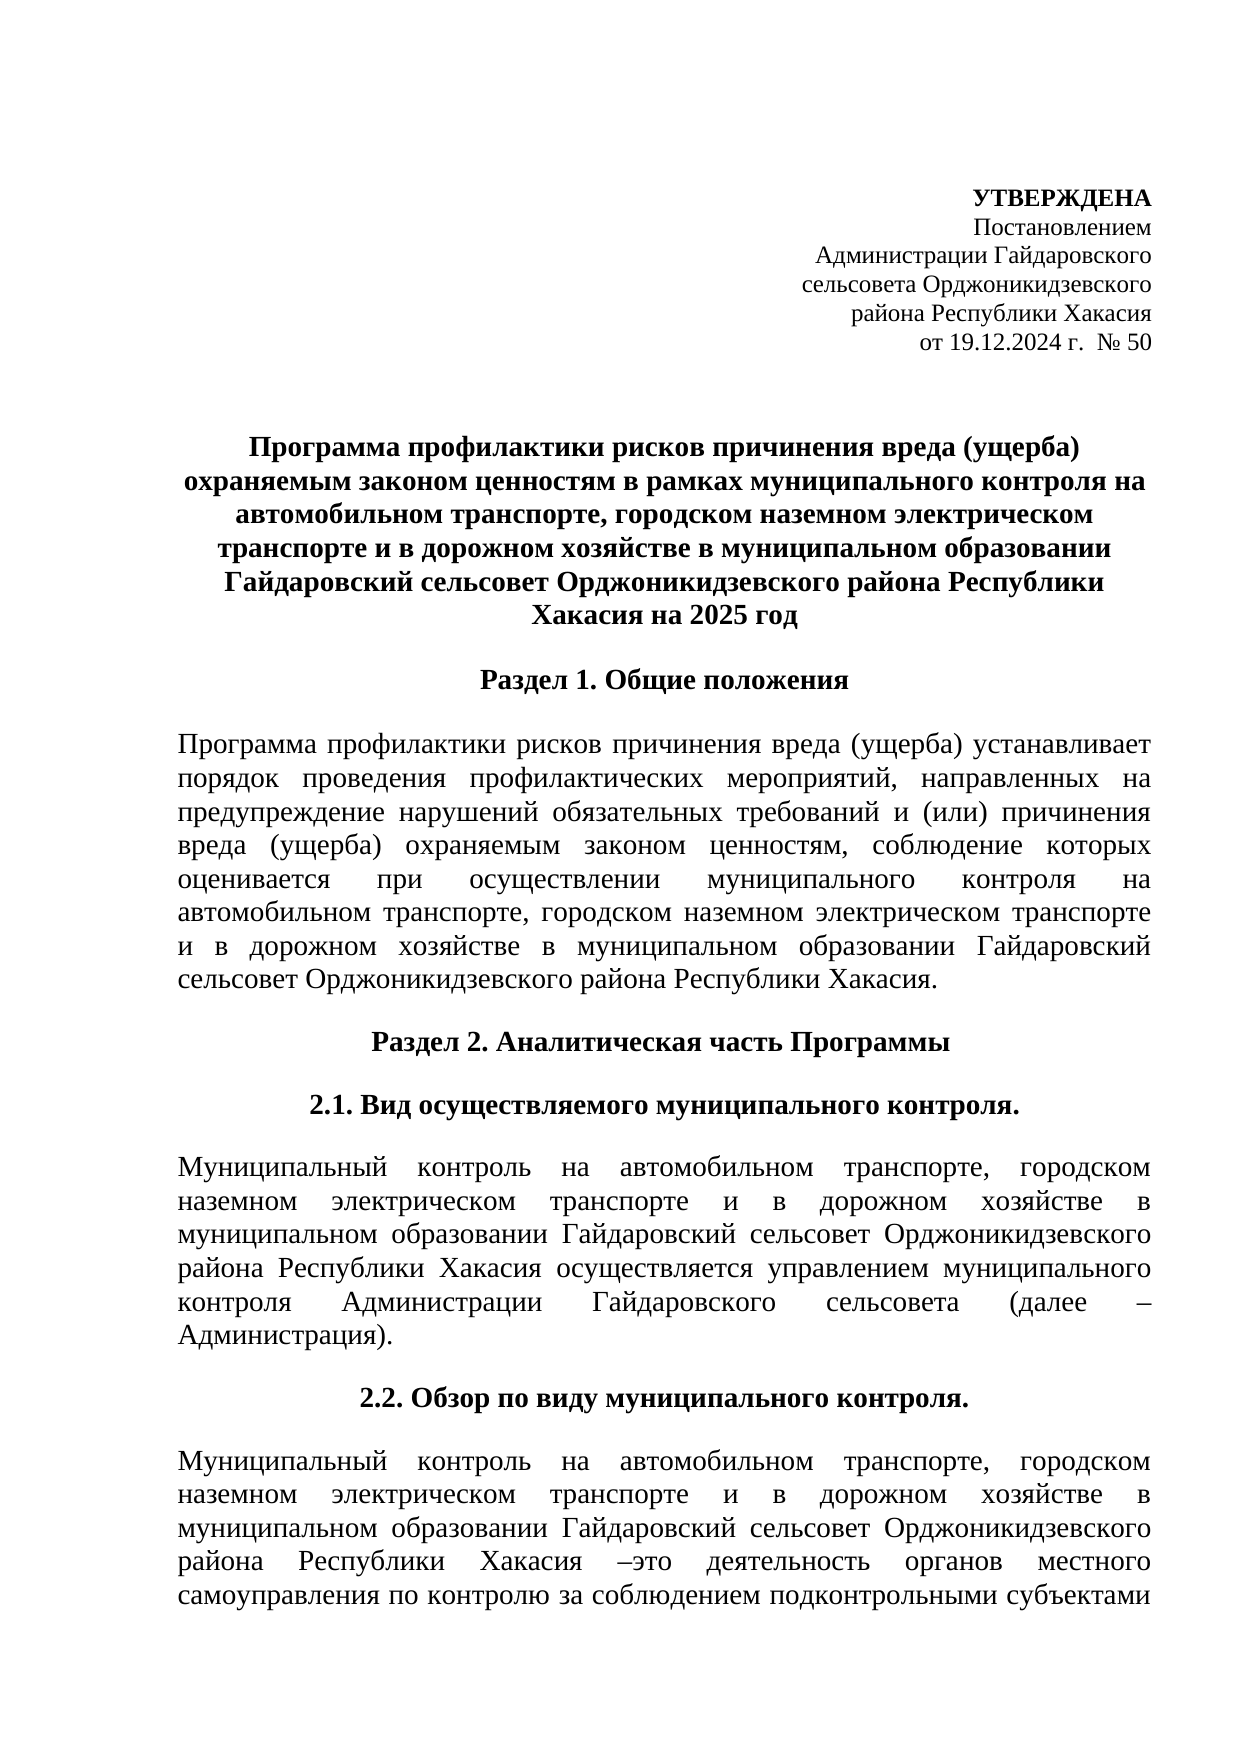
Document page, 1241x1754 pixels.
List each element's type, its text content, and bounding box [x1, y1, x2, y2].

text Программа профилактики рисков причинения вреда (ущерба) охраняемым законом ценностям в рамках муниципального контроля на автомобильном транспорте, городском наземном электрическом транспорте и в дорожном хозяйстве в муниципальном образовании Гайдаровский сельсовет Орджоникидзевского района Республики Хакасия на 2025 год [177, 429, 1152, 631]
text Программа профилактики рисков причинения вреда (ущерба) устанавливает порядок проведения профилактических мероприятий, направленных на предупреждение нарушений обязательных требований и (или) причинения вреда (ущерба) охраняемым законом ценностям, соблюдение которых оценивается при осуществлении муниципального контроля на автомобильном транспорте, городском наземном электрическом транспорте и в дорожном хозяйстве в муниципальном образовании Гайдаровский сельсовет Орджоникидзевского района Республики Хакасия. [177, 727, 1152, 995]
text Раздел 1. Общие положения [177, 662, 1152, 696]
text Раздел 2. Аналитическая часть Программы [177, 1024, 1152, 1058]
text Муниципальный контроль на автомобильном транспорте, городском наземном электрическом транспорте и в дорожном хозяйстве в муниципальном образовании Гайдаровский сельсовет Орджоникидзевского района Республики Хакасия осуществляется управлением муниципального контроля Администрации Гайдаровского сельсовета (далее – Администрация). [177, 1149, 1152, 1351]
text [177, 1443, 1152, 1610]
text УТВЕРЖДЕНА [796, 183, 1152, 212]
text от 19.12.2024 г. № 50 [177, 327, 1152, 355]
text 2.1. Вид осуществляемого муниципального контроля. [177, 1087, 1152, 1120]
text Постановлением Администрации Гайдаровского сельсовета Орджоникидзевского района Республики Хакасия [796, 212, 1152, 327]
text 2.2. Обзор по виду муниципального контроля. [177, 1380, 1152, 1413]
